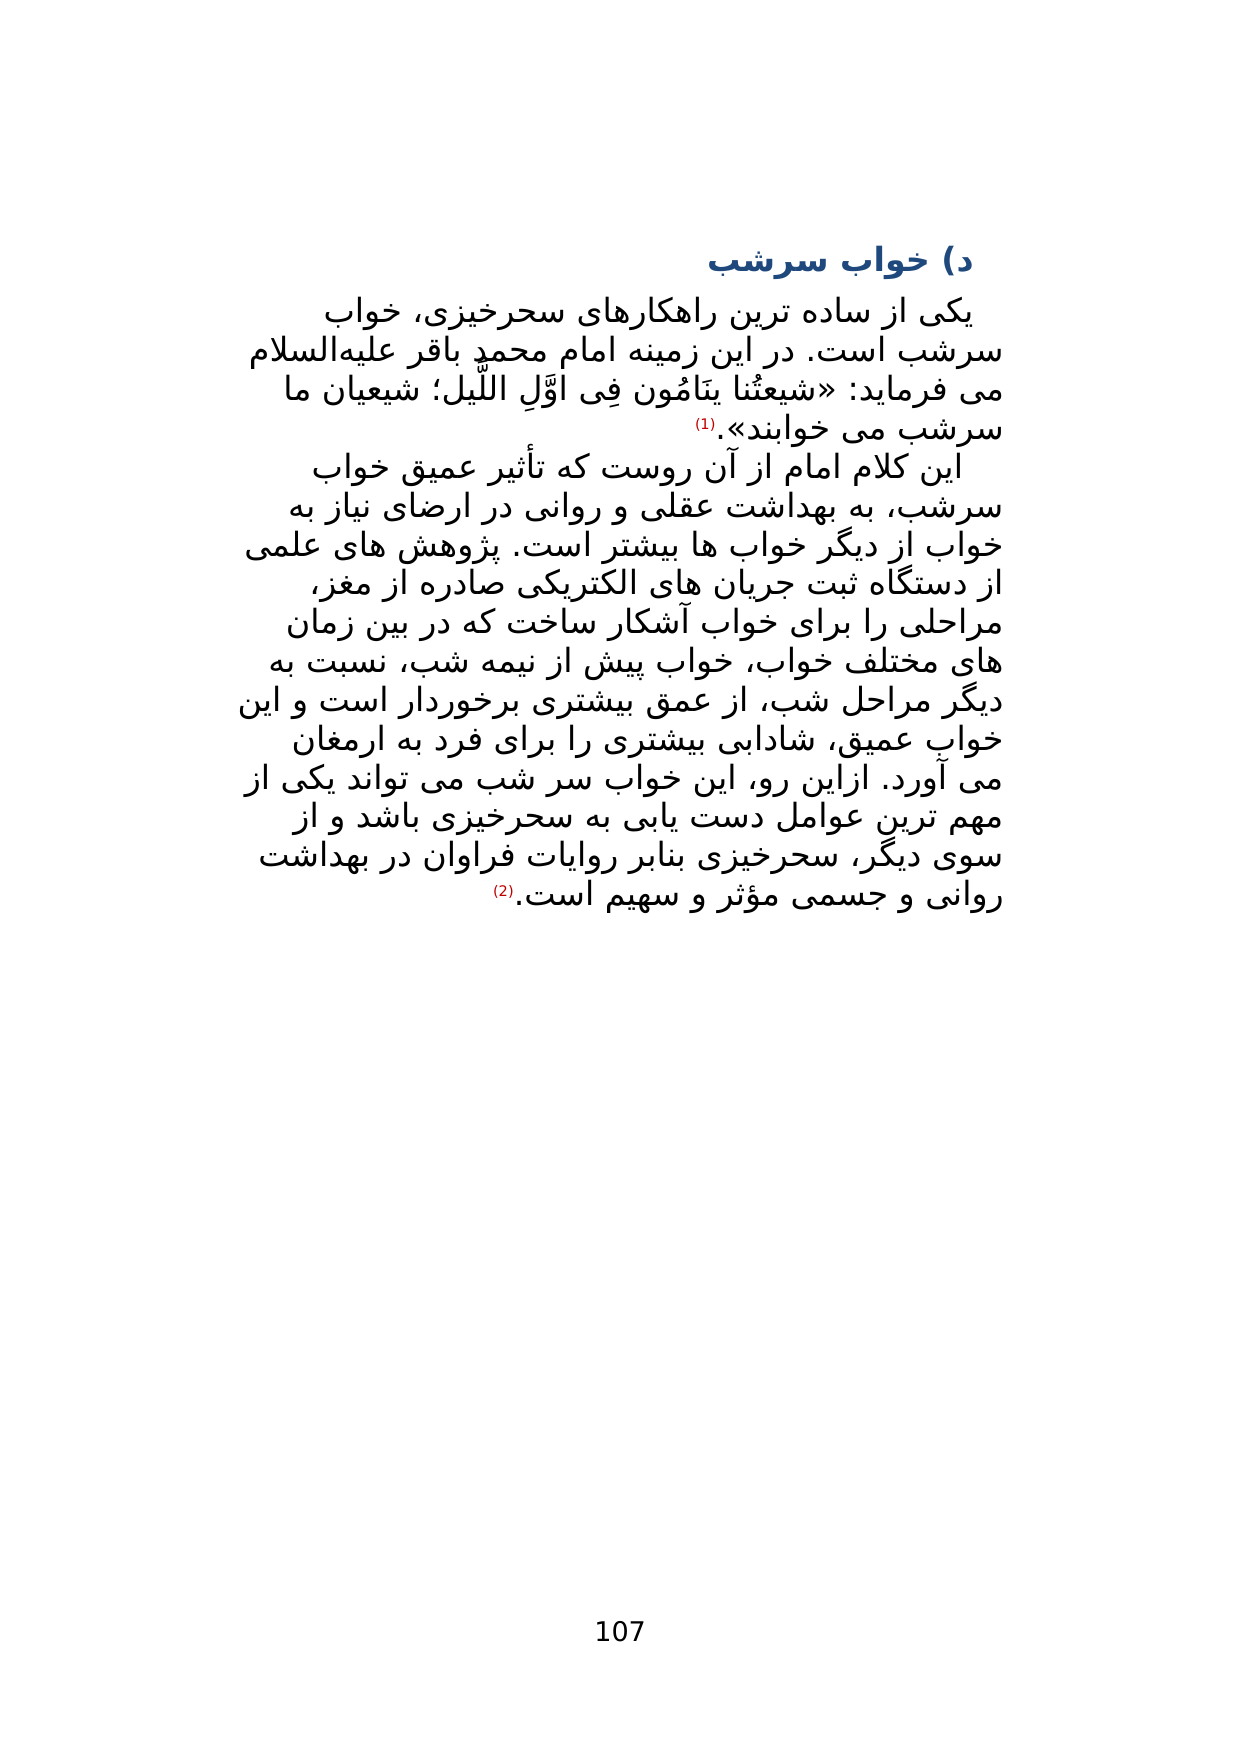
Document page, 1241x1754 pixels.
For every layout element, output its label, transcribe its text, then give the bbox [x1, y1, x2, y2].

text یکی از ساده ترین راهکارهای سحرخیزی، خواب سرشب است. در این زمینه امام محمد باقر عليه‌السلام می فرماید: «شیعتُنا ینَامُون فِی اوَّلِ اللَّیل؛ شیعیان ما سرشب می خوابند».(1) [236, 292, 1004, 447]
subtitle د) خواب سرشب [236, 241, 1004, 279]
text این کلام امام از آن روست که تأثیر عمیق خواب سرشب، به بهداشت عقلی و روانی در ارضای نیاز به خواب از دیگر خواب ها بیشتر است. پژوهش های علمی از دستگاه ثبت جریان های الکتریکی صادره از مغز، مراحلی را برای خواب آشکار ساخت که در بین زمان های مختلف خواب، خواب پیش از نیمه شب، نسبت به دیگر مراحل شب، از عمق بیشتری برخوردار است و این خواب عمیق، شادابی بیشتری را برای فرد به ارمغان می آورد. ازاین رو، این خواب سر شب می تواند یکی از مهم ترین عوامل دست یابی به سحرخیزی باشد و از سوی دیگر، سحرخیزی بنابر روایات فراوان در بهداشت روانی و جسمی مؤثر و سهیم است.(2) [236, 447, 1004, 913]
